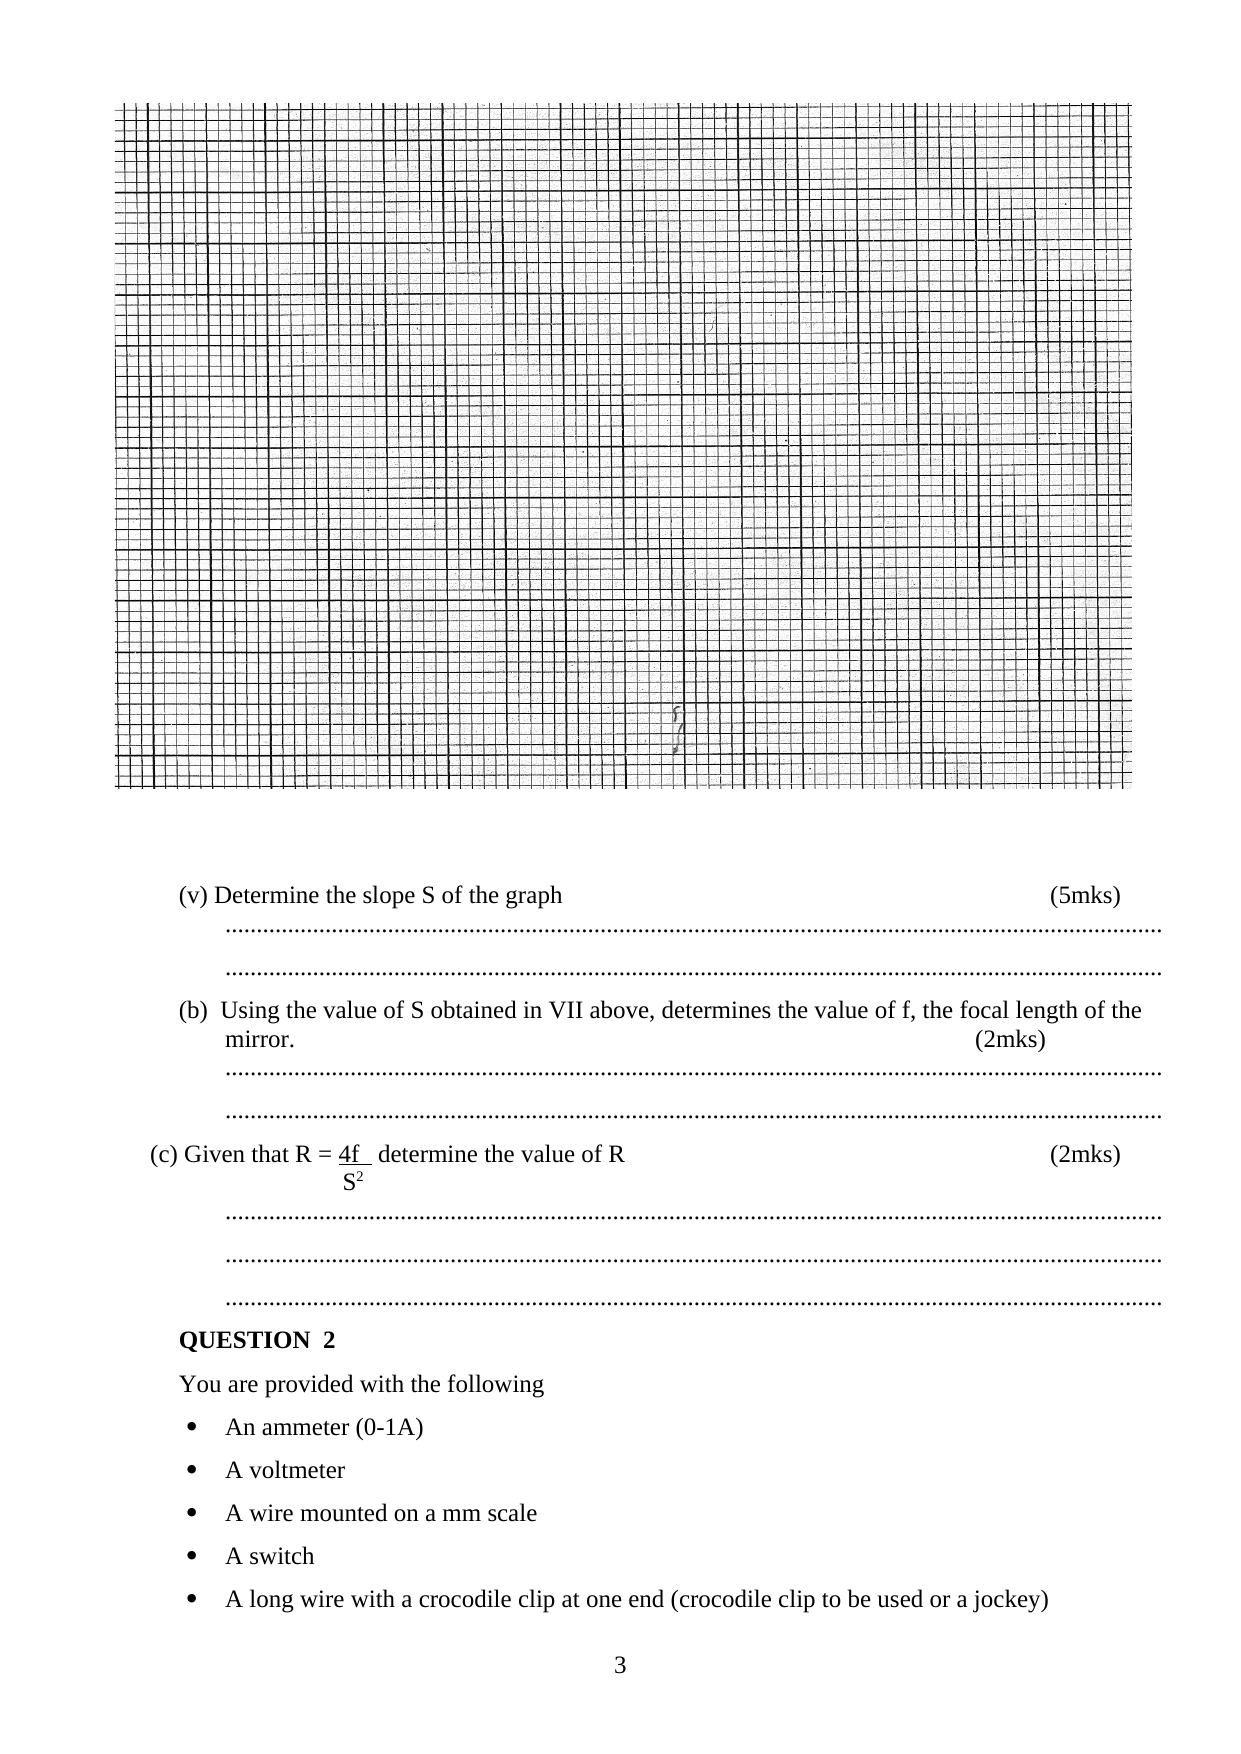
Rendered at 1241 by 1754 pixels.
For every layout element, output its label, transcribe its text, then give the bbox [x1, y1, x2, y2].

text (c) Given that R = 4f determine the value of R (2mks) [150, 1139, 1165, 1167]
text (v) Determine the slope S of the graph (5mks) [75, 880, 1165, 909]
text ...................................................................................................................................................... [225, 1096, 1165, 1124]
text ...................................................................................................................................................... [225, 909, 1165, 937]
list A voltmeter [187, 1455, 1165, 1484]
text QUESTION 2 [150, 1326, 1165, 1354]
text ...................................................................................................................................................... [225, 1239, 1165, 1268]
list A wire mounted on a mm scale [187, 1498, 1165, 1527]
text ...................................................................................................................................................... [225, 1196, 1165, 1225]
list A switch [187, 1541, 1165, 1570]
picture [114, 103, 1132, 789]
text (b) Using the value of S obtained in VII above, determines the value of f, the focal length of the mirror. (2mks) [150, 995, 1165, 1052]
list A long wire with a crocodile clip at one end (crocodile clip to be used or a jockey) [187, 1584, 1165, 1613]
text ...................................................................................................................................................... [225, 952, 1165, 981]
text ...................................................................................................................................................... [225, 1052, 1165, 1081]
text S2 [150, 1167, 1165, 1196]
text You are provided with the following [150, 1369, 1165, 1397]
list An ammeter (0-1A) [187, 1412, 1165, 1441]
text ...................................................................................................................................................... [225, 1282, 1165, 1311]
